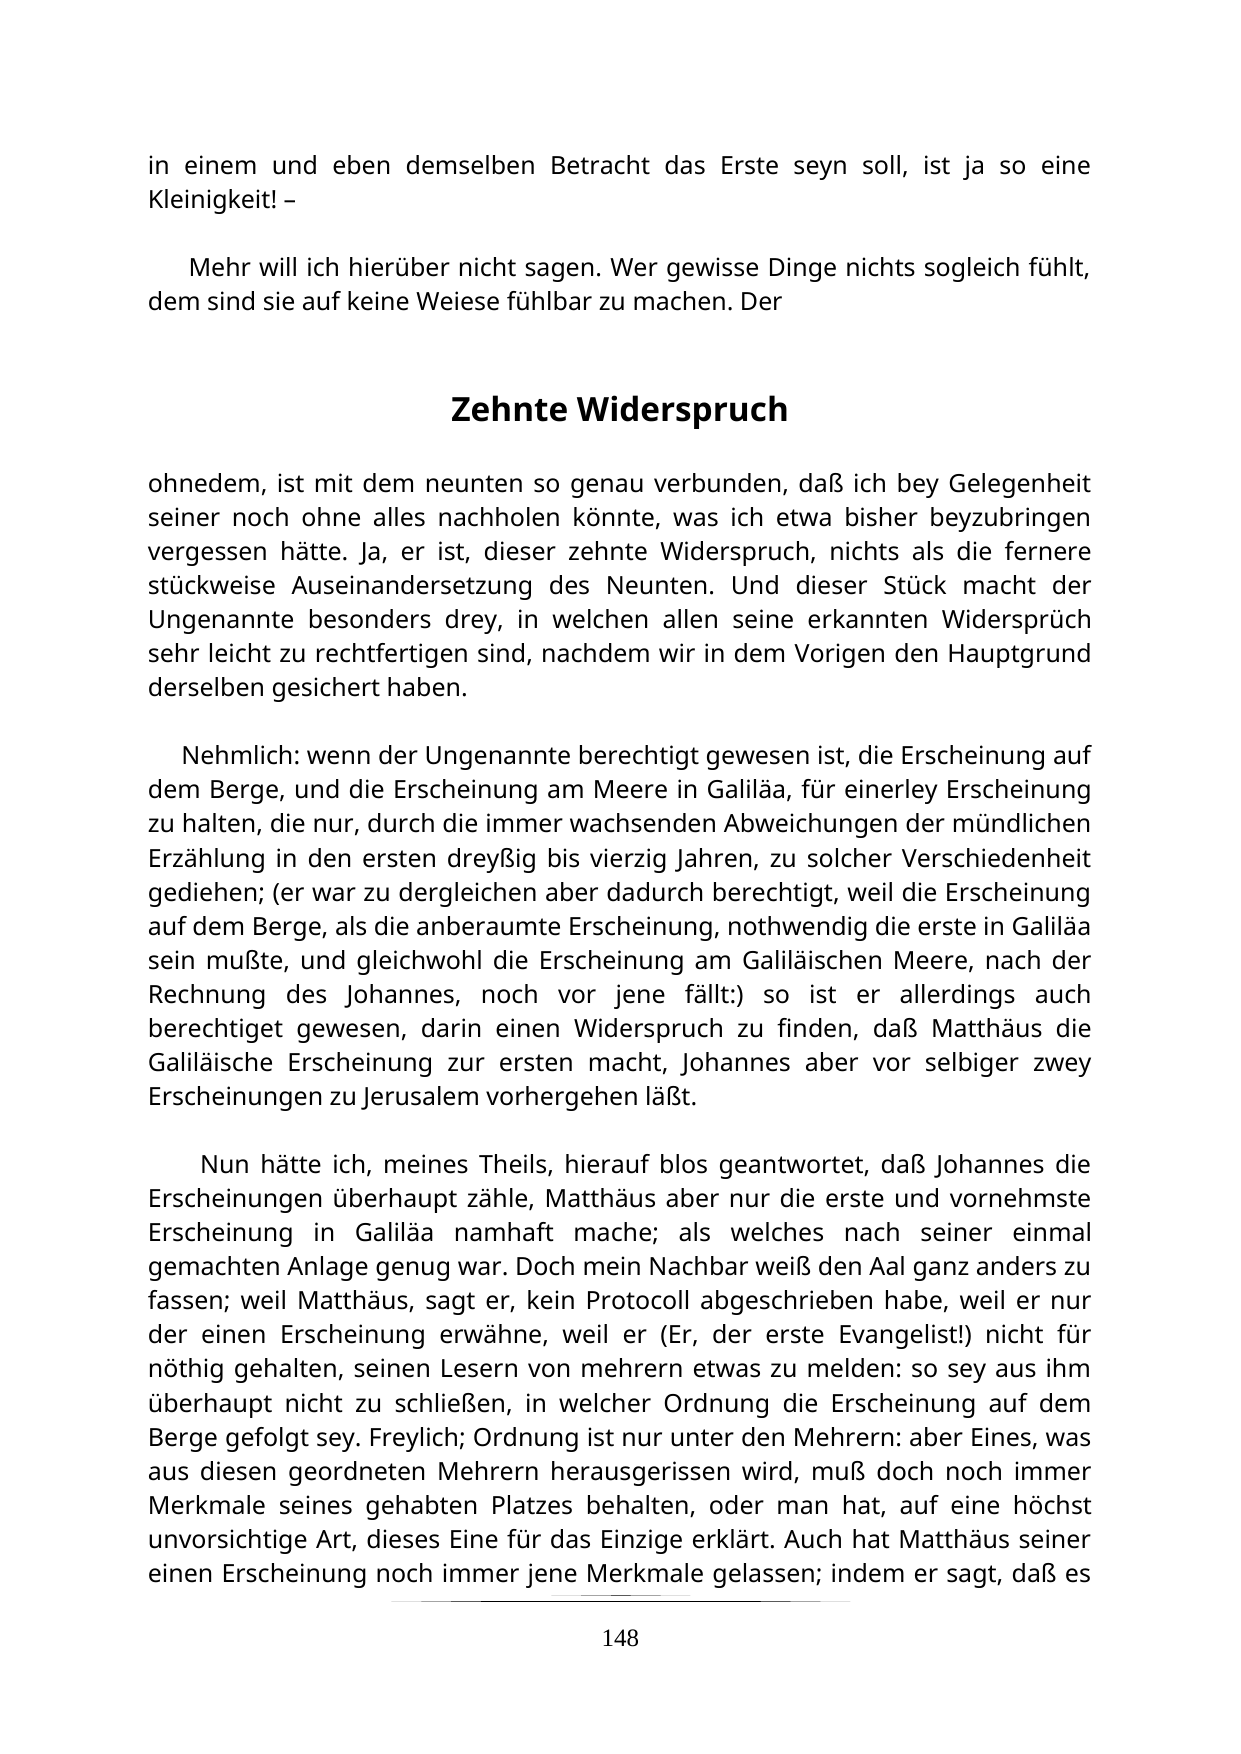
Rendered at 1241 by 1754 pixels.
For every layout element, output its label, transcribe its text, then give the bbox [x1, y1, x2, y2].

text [148, 148, 1093, 216]
text ohnedem, ist mit dem neunten so genau verbunden, daß ich bey Gelegenheit seiner noch ohne alles nachholen könnte, was ich etwa bisher beyzubringen vergessen hätte. Ja, er ist, dieser zehnte Widerspruch, nichts als die fernere stückweise Auseinandersetzung des Neunten. Und dieser Stück macht der Ungenannte besonders drey, in welchen allen seine erkannten Widersprüch sehr leicht zu rechtfertigen sind, nachdem wir in dem Vorigen den Hauptgrund derselben gesichert haben. [148, 466, 1093, 704]
text Mehr will ich hierüber nicht sagen. Wer gewisse Dinge nichts sogleich fühlt, dem sind sie auf keine Weiese fühlbar zu machen. Der [148, 250, 1093, 318]
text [148, 1147, 1093, 1589]
text Zehnte Widerspruch [148, 386, 1093, 431]
text Nehmlich: wenn der Ungenannte berechtigt gewesen ist, die Erscheinung auf dem Berge, und die Erscheinung am Meere in Galiläa, für einerley Erscheinung zu halten, die nur, durch die immer wachsenden Abweichungen der mündlichen Erzählung in den ersten dreyßig bis vierzig Jahren, zu solcher Verschiedenheit gediehen; (er war zu dergleichen aber dadurch berechtigt, weil die Erscheinung auf dem Berge, als die anberaumte Erscheinung, nothwendig die erste in Galiläa sein mußte, und gleichwohl die Erscheinung am Galiläischen Meere, nach der Rechnung des Johannes, noch vor jene fällt:) so ist er allerdings auch berechtiget gewesen, darin einen Widerspruch zu finden, daß Matthäus die Galiläische Erscheinung zur ersten macht, Johannes aber vor selbiger zwey Erscheinungen zu Jerusalem vorhergehen läßt. [148, 738, 1093, 1113]
